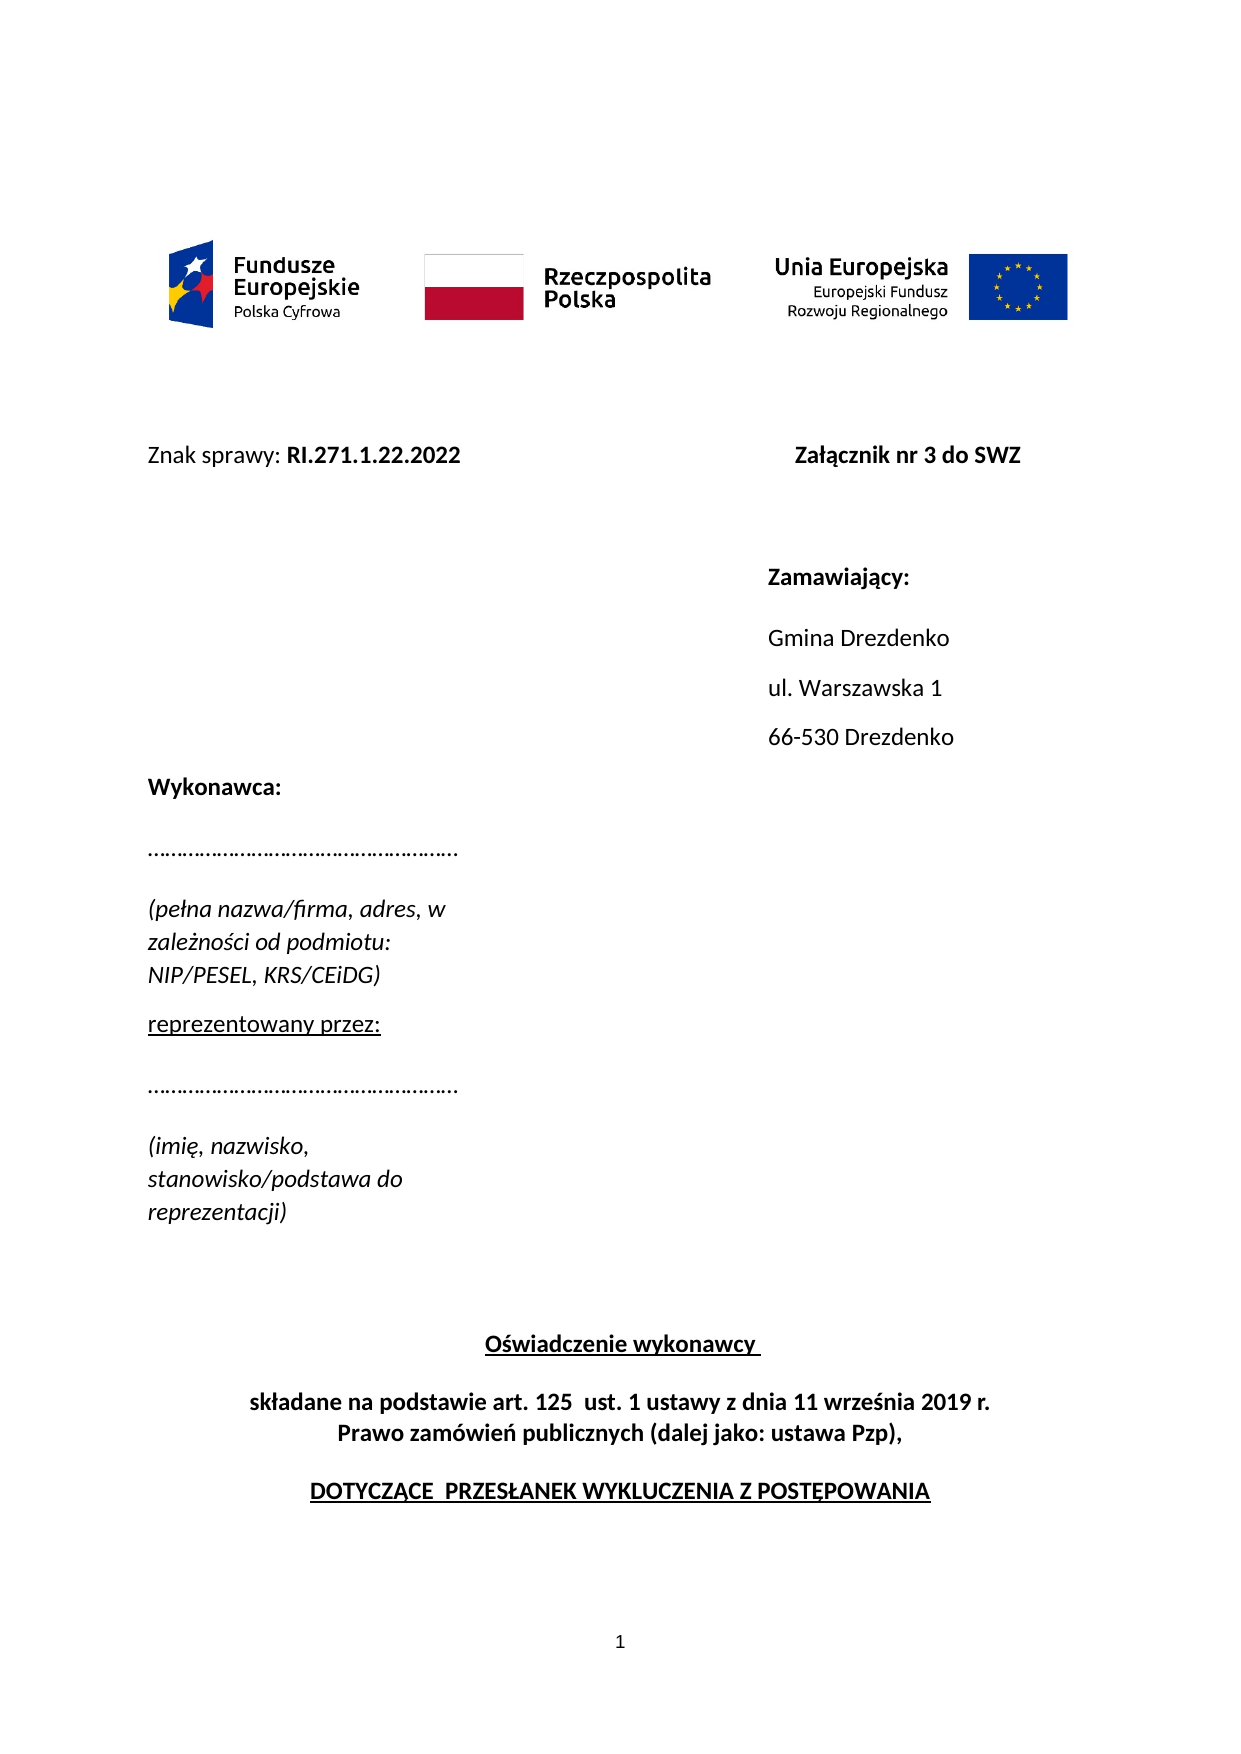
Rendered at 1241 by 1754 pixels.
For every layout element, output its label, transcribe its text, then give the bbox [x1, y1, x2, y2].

text Oświadczenie wykonawcy [148, 1328, 1093, 1359]
text ……………………………………………… [148, 832, 472, 862]
text (pełna nazwa/firma, adres, w zależności od podmiotu: NIP/PESEL, KRS/CEiDG) [148, 893, 472, 989]
text (imię, nazwisko, stanowisko/podstawa do reprezentacji) [148, 1130, 472, 1227]
text reprezentowany przez: [148, 1008, 1093, 1039]
text Gmina Drezdenko [768, 622, 1093, 653]
text Prawo zamówień publicznych (dalej jako: ustawa Pzp), [148, 1417, 1093, 1448]
text DOTYCZĄCE PRZESŁANEK WYKLUCZENIA Z POSTĘPOWANIA [148, 1475, 1093, 1548]
text 66-530 Drezdenko [768, 721, 1093, 752]
text Znak sprawy: RI.271.1.22.2022 Załącznik nr 3 do SWZ [148, 439, 1093, 469]
text Wykonawca: [148, 771, 1093, 801]
text Zamawiający: [694, 561, 1093, 592]
text składane na podstawie art. 125 ust. 1 ustawy z dnia 11 września 2019 r. [148, 1387, 1093, 1417]
text ul. Warszawska 1 [768, 672, 1093, 702]
text ……………………………………………… [148, 1069, 472, 1100]
picture [147, 218, 1089, 350]
